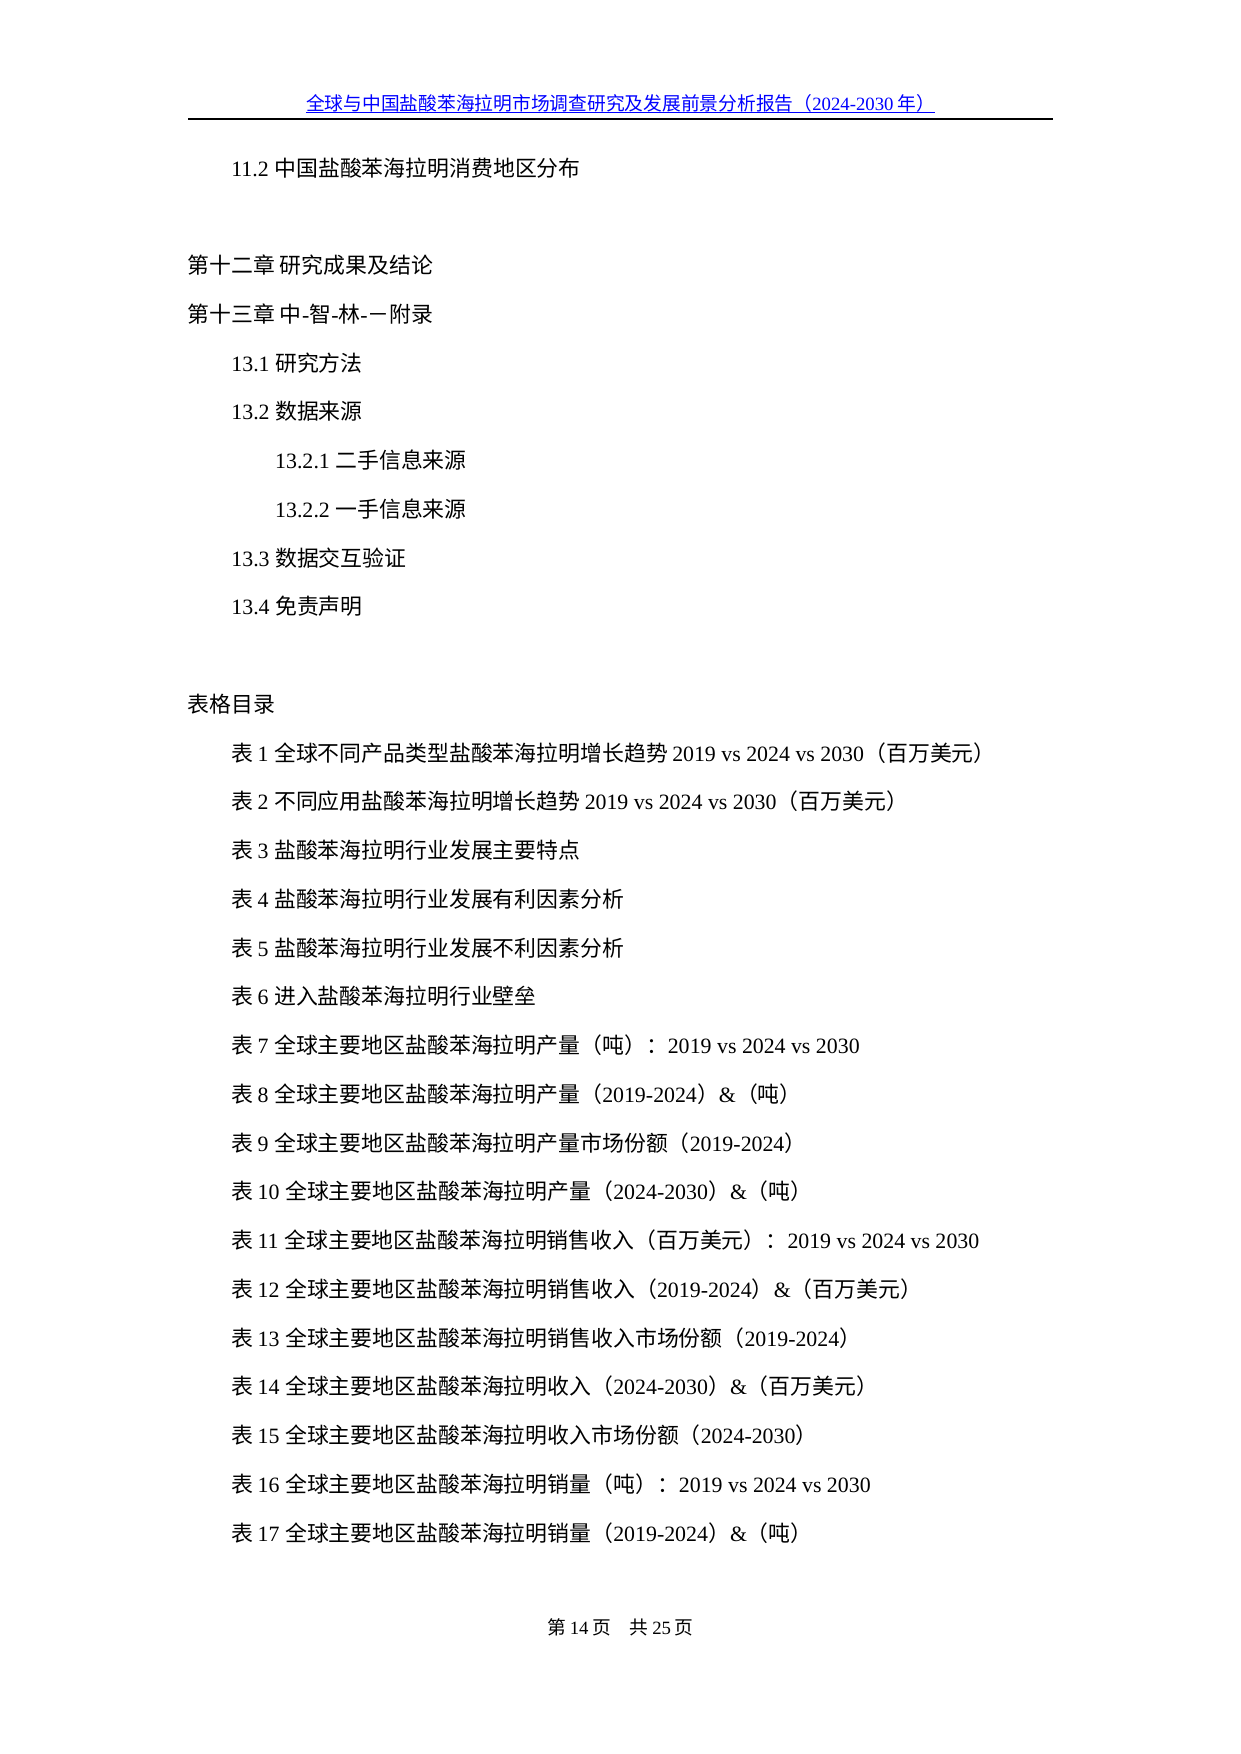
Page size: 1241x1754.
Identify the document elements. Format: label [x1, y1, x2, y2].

text [187, 150, 1053, 1548]
